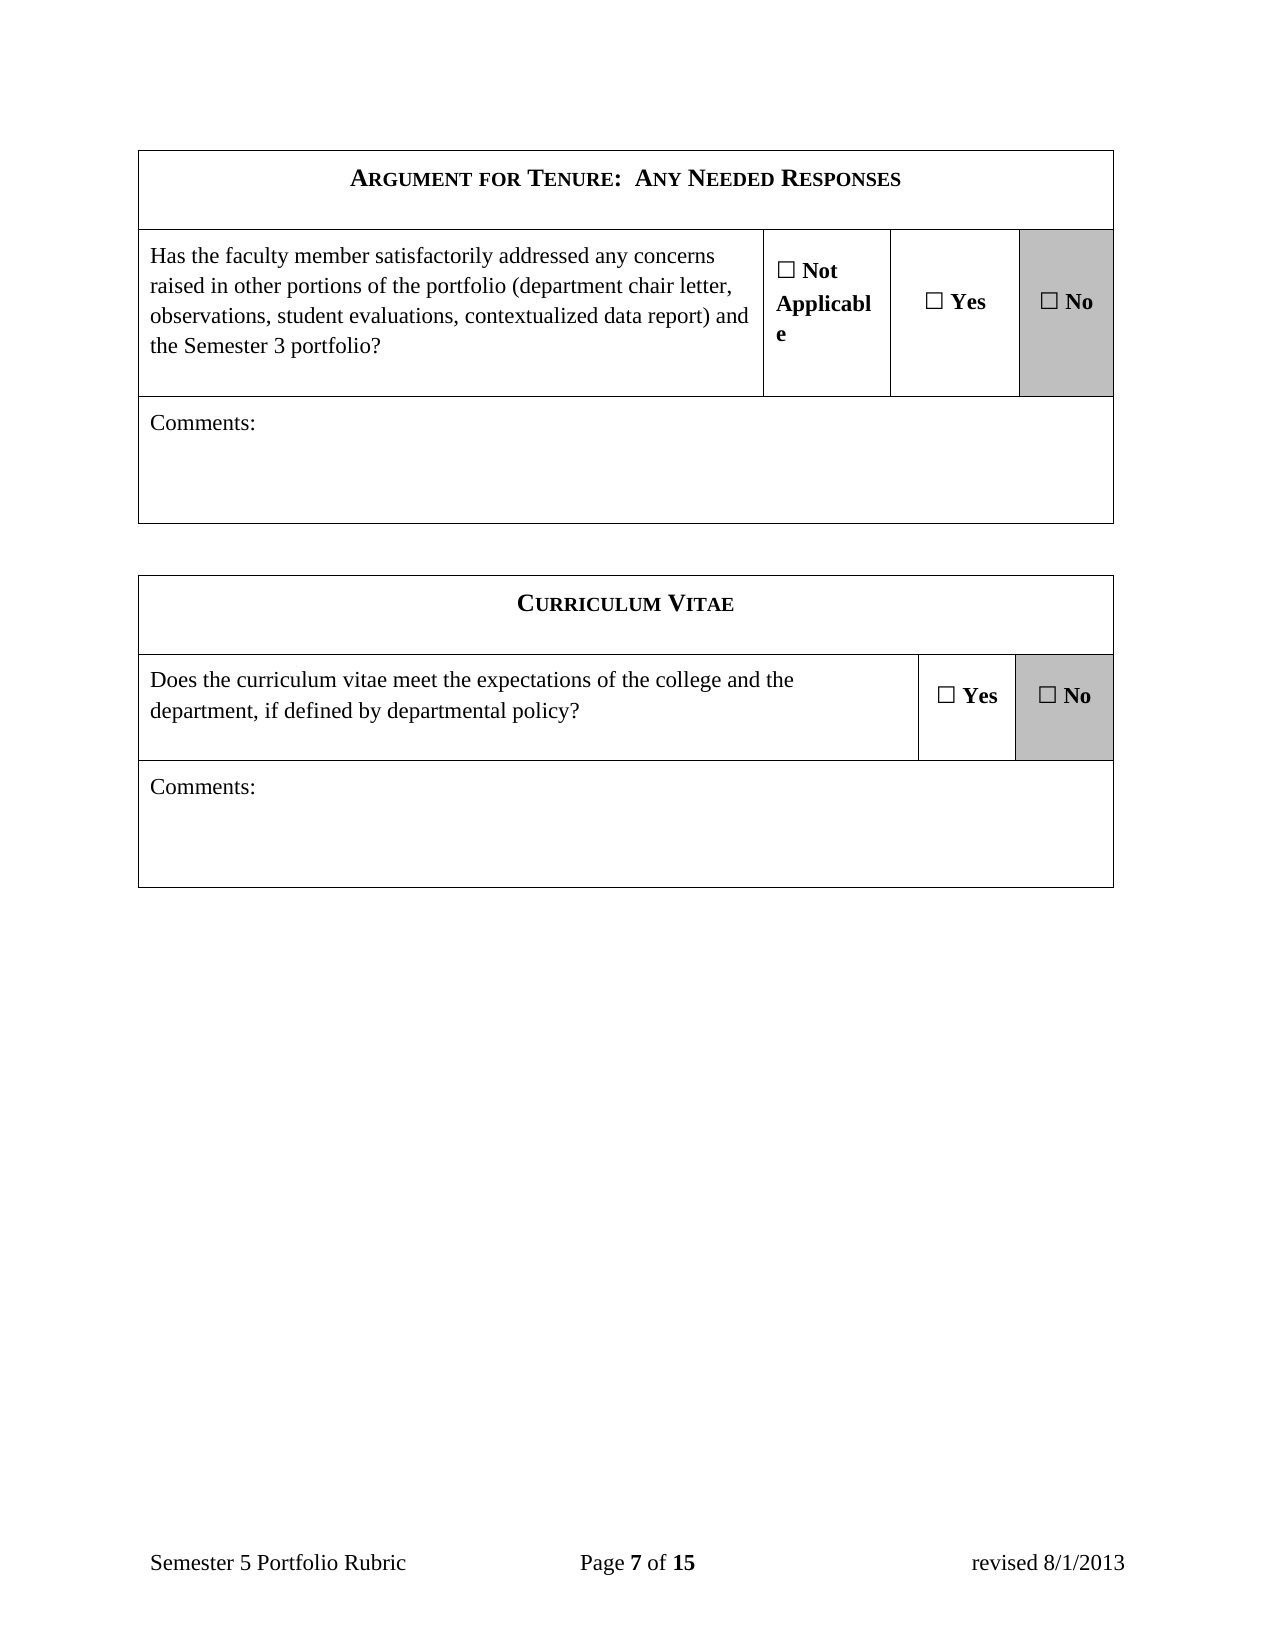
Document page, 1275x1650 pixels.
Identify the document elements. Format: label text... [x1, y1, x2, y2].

table_cell No [1020, 230, 1113, 396]
table_cell Not Applicable [764, 230, 890, 396]
table_cell Yes [891, 230, 1019, 396]
table_cell Yes [919, 655, 1015, 760]
table_cell Comments: [139, 397, 1113, 523]
table_cell Comments: [139, 761, 1113, 887]
table_cell Does the curriculum vitae meet the expectations of the college and the department, if defined by departmental policy? [139, 655, 918, 760]
table_header Argument for Tenure: Any Needed Responses [139, 151, 1113, 229]
table_header Curriculum Vitae [139, 576, 1113, 653]
table_cell No [1016, 655, 1113, 760]
table_cell Has the faculty member satisfactorily addressed any concerns raised in other portions of the portfolio (department chair letter, observations, student evaluations, contextualized data report) and the Semester 3 portfolio? [139, 230, 763, 396]
